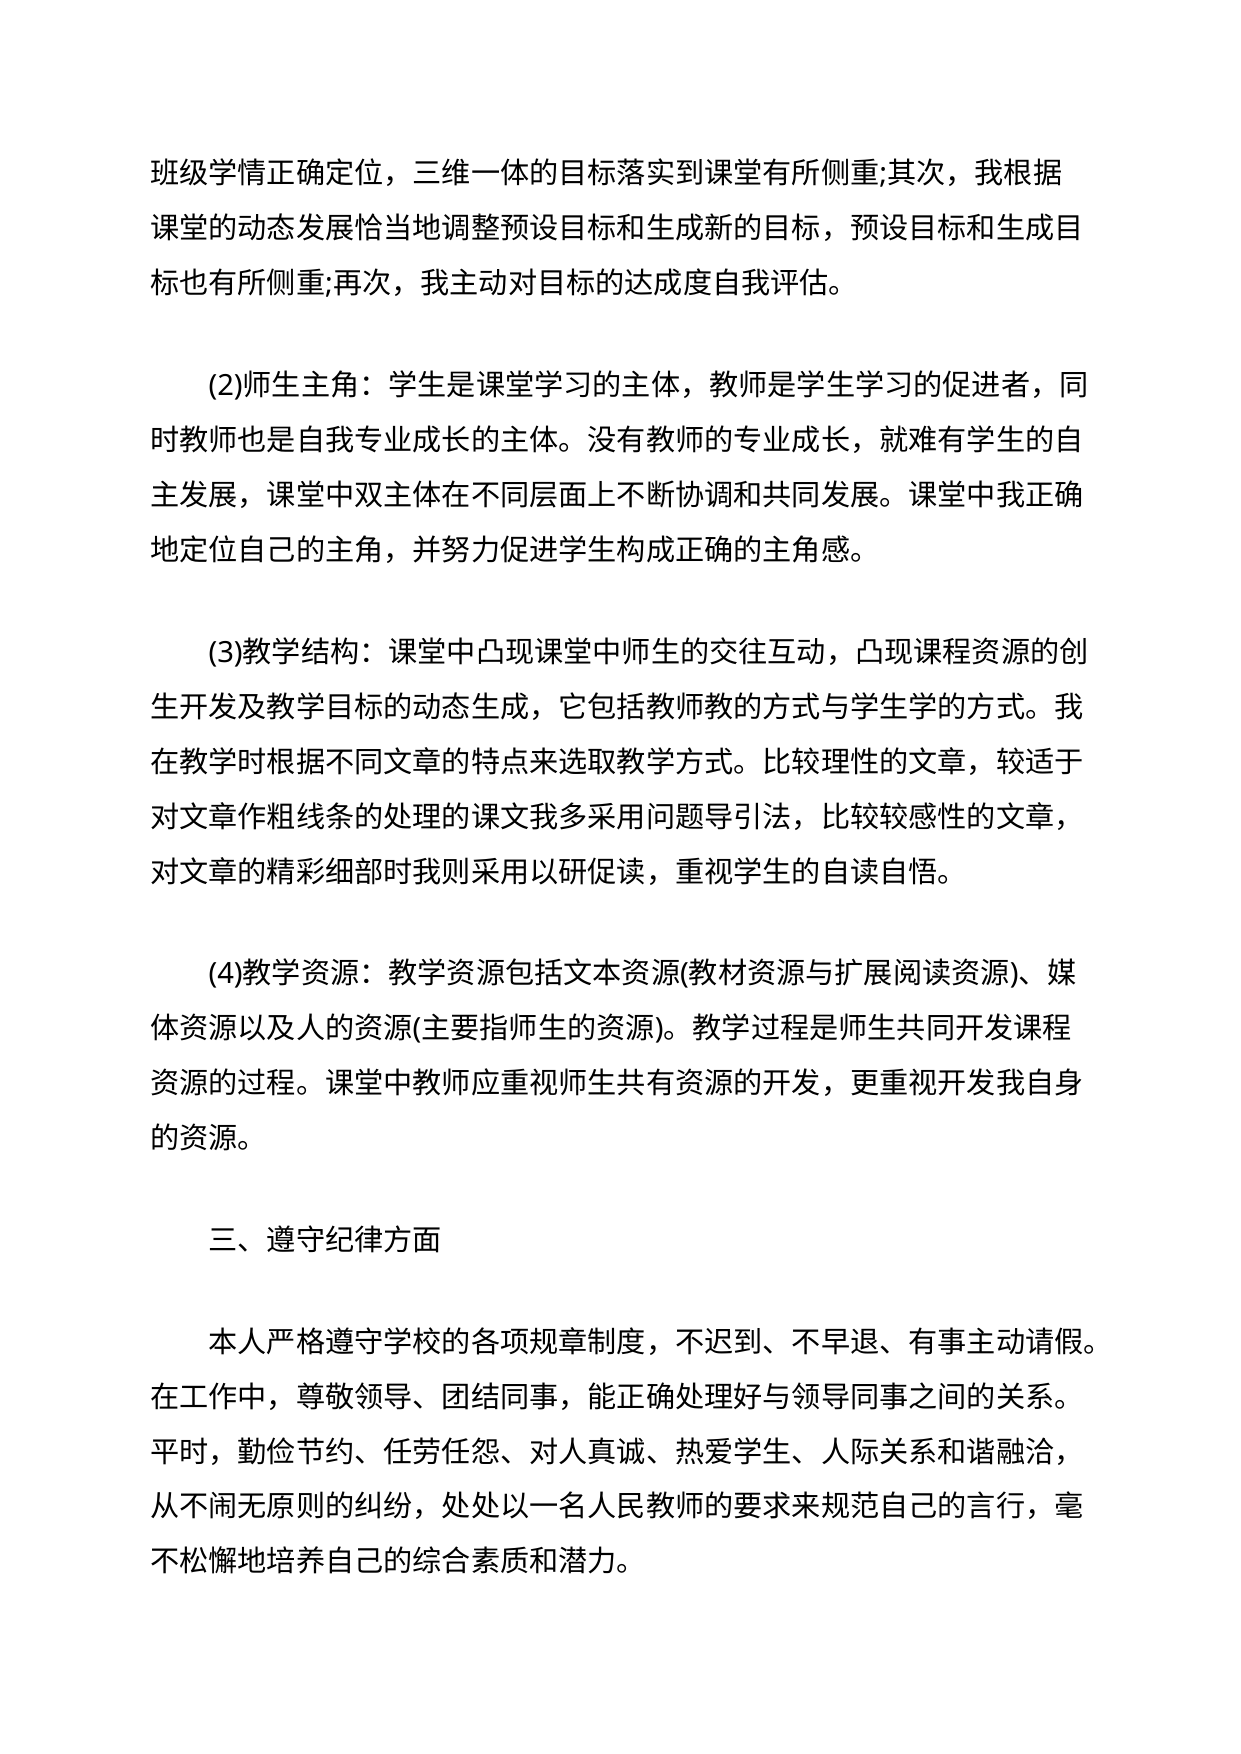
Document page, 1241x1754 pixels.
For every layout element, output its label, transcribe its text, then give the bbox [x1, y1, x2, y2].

text (2)师生主角：学生是课堂学习的主体，教师是学生学习的促进者，同时教师也是自我专业成长的主体。没有教师的专业成长，就难有学生的自主发展，课堂中双主体在不同层面上不断协调和共同发展。课堂中我正确地定位自己的主角，并努力促进学生构成正确的主角感。 [150, 362, 1090, 569]
text (4)教学资源：教学资源包括文本资源(教材资源与扩展阅读资源)、媒体资源以及人的资源(主要指师生的资源)。教学过程是师生共同开发课程资源的过程。课堂中教师应重视师生共有资源的开发，更重视开发我自身的资源。 [150, 950, 1090, 1157]
text (3)教学结构：课堂中凸现课堂中师生的交往互动，凸现课程资源的创生开发及教学目标的动态生成，它包括教师教的方式与学生学的方式。我在教学时根据不同文章的特点来选取教学方式。比较理性的文章，较适于对文章作粗线条的处理的课文我多采用问题导引法，比较较感性的文章，对文章的精彩细部时我则采用以研促读，重视学生的自读自悟。 [150, 628, 1090, 890]
text 本人严格遵守学校的各项规章制度，不迟到、不早退、有事主动请假。在工作中，尊敬领导、团结同事，能正确处理好与领导同事之间的关系。平时，勤俭节约、任劳任怨、对人真诚、热爱学生、人际关系和谐融洽，从不闹无原则的纠纷，处处以一名人民教师的要求来规范自己的言行，毫不松懈地培养自己的综合素质和潜力。 [150, 1318, 1090, 1580]
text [150, 150, 1090, 302]
text 三、遵守纪律方面 [150, 1217, 1090, 1259]
